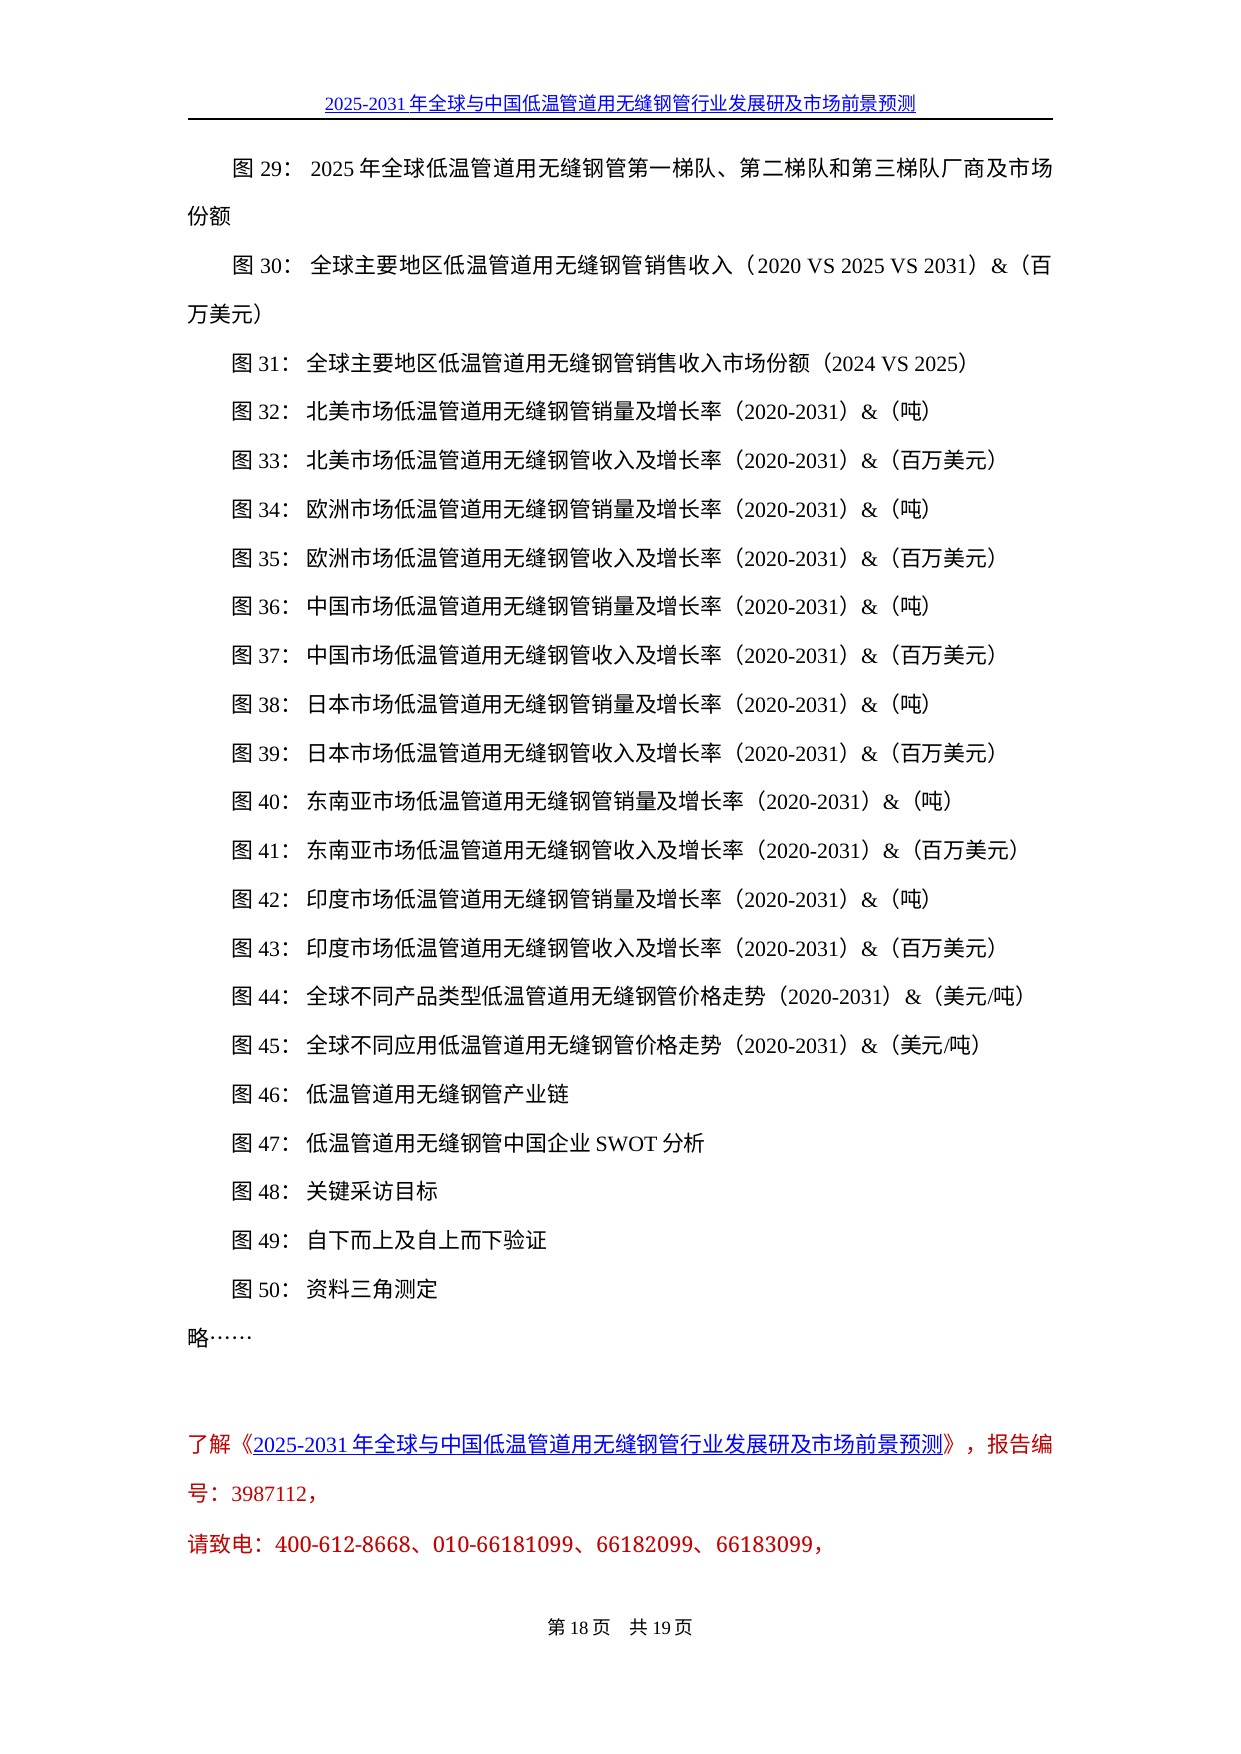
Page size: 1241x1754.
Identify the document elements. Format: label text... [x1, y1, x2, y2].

text 请致电：400-612-8668、010-66181099、66182099、66183099， [187, 1527, 1053, 1559]
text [187, 150, 1053, 1353]
text 了解《2025-2031年全球与中国低温管道用无缝钢管行业发展研及市场前景预测》，报告编号：3987112， [187, 1427, 1053, 1508]
